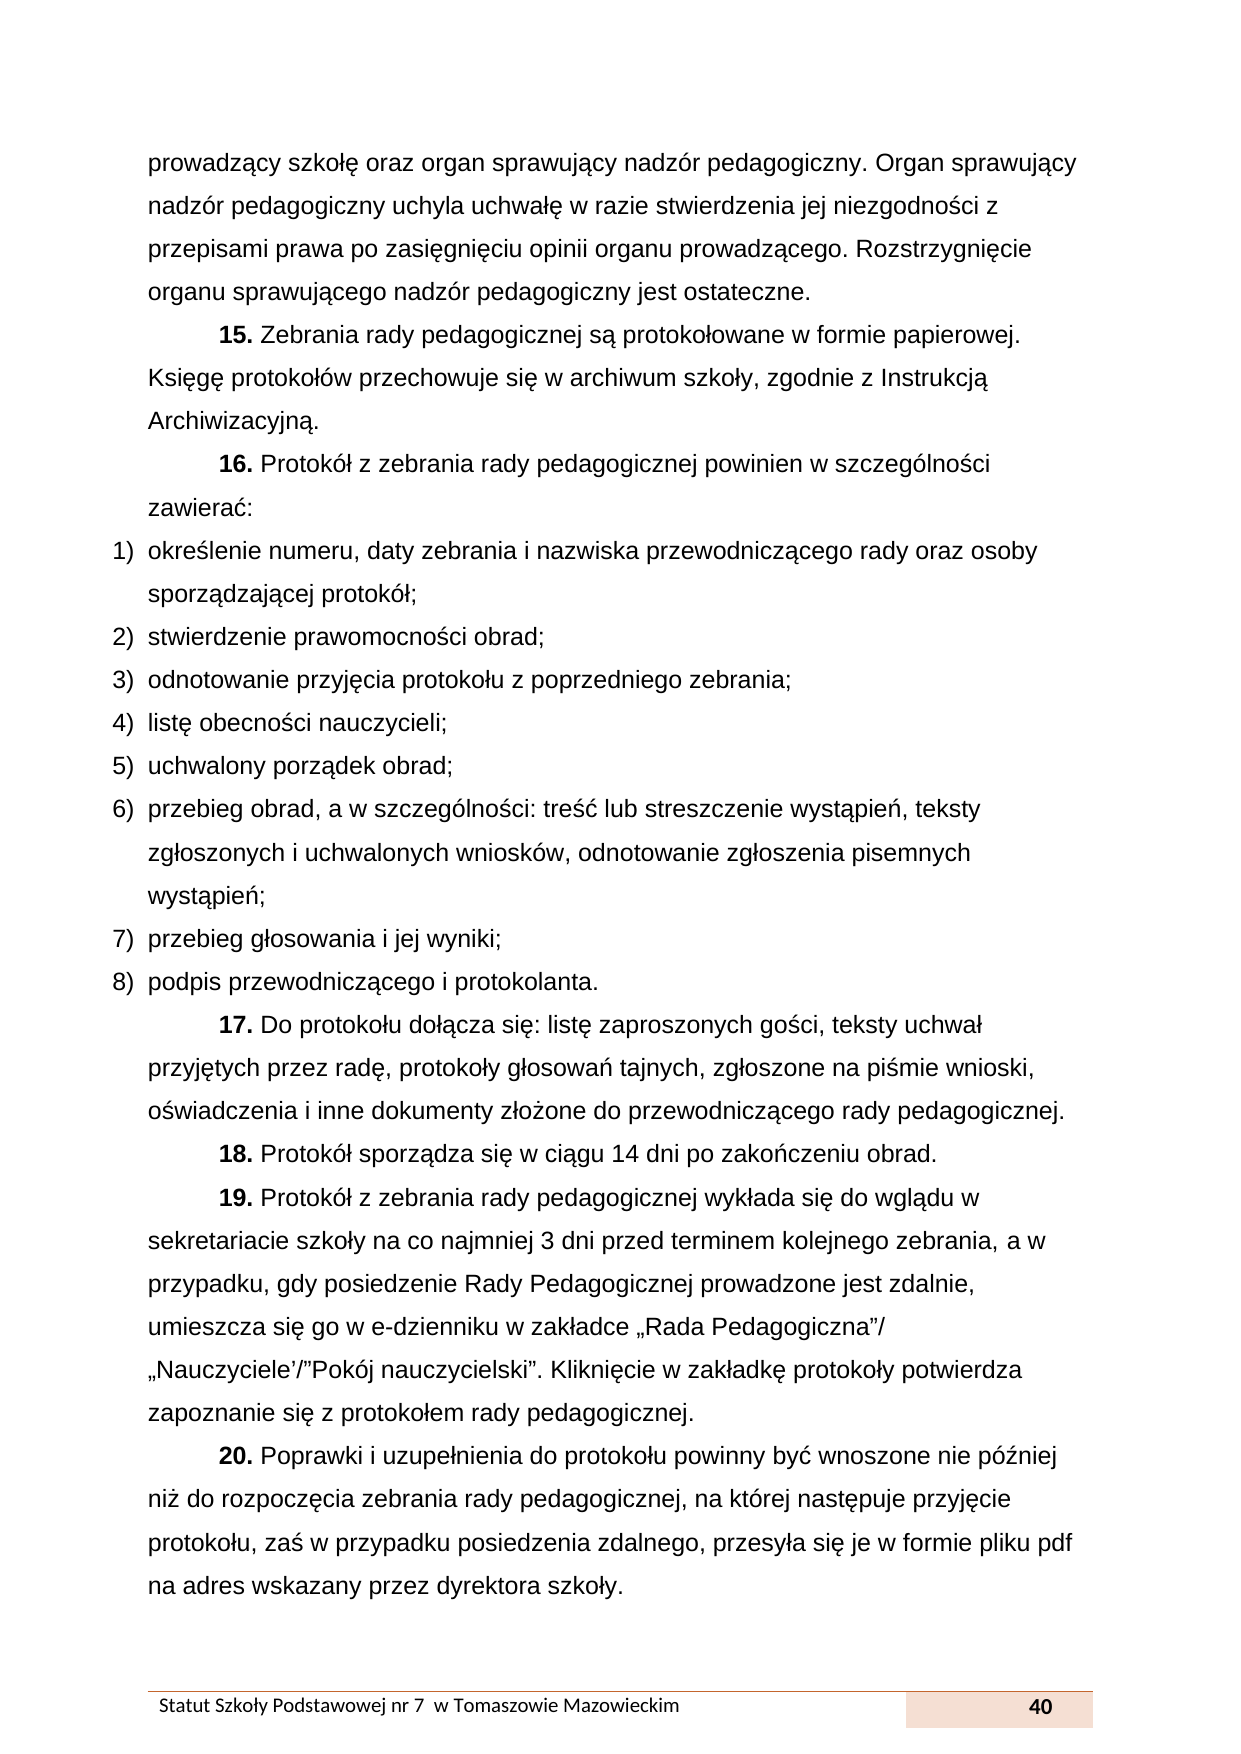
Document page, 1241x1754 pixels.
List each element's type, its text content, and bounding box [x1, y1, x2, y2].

list odnotowanie przyjęcia protokołu z poprzedniego zebrania; [112, 665, 1093, 694]
list stwierdzenie prawomocności obrad; [112, 622, 1093, 651]
list określenie numeru, daty zebrania i nazwiska przewodniczącego rady oraz osoby sporządzającej protokół; [112, 536, 1093, 608]
list Protokół z zebrania rady pedagogicznej powinien w szczególności zawierać: [148, 449, 1093, 521]
list Do protokołu dołącza się: listę zaproszonych gości, teksty uchwał przyjętych przez radę, protokoły głosowań tajnych, zgłoszone na piśmie wnioski, oświadczenia i inne dokumenty złożone do przewodniczącego rady pedagogicznej. [148, 1010, 1093, 1125]
list Poprawki i uzupełnienia do protokołu powinny być wnoszone nie później niż do rozpoczęcia zebrania rady pedagogicznej, na której następuje przyjęcie protokołu, zaś w przypadku posiedzenia zdalnego, przesyła się je w formie pliku pdf na adres wskazany przez dyrektora szkoły. [148, 1441, 1093, 1599]
list Zebrania rady pedagogicznej są protokołowane w formie papierowej. Księgę protokołów przechowuje się w archiwum szkoły, zgodnie z Instrukcją Archiwizacyjną. [148, 320, 1093, 435]
list przebieg obrad, a w szczególności: treść lub streszczenie wystąpień, teksty zgłoszonych i uchwalonych wniosków, odnotowanie zgłoszenia pisemnych wystąpień; [112, 794, 1093, 909]
list Protokół sporządza się w ciągu 14 dni po zakończeniu obrad. [148, 1139, 1093, 1168]
list listę obecności nauczycieli; [112, 708, 1093, 737]
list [148, 148, 1093, 306]
list podpis przewodniczącego i protokolanta. [112, 967, 1093, 996]
list uchwalony porządek obrad; [112, 751, 1093, 780]
list Protokół z zebrania rady pedagogicznej wykłada się do wglądu w sekretariacie szkoły na co najmniej 3 dni przed terminem kolejnego zebrania, a w przypadku, gdy posiedzenie Rady Pedagogicznej prowadzone jest zdalnie, umieszcza się go w e-dzienniku w zakładce „Rada Pedagogiczna”/ „Nauczyciele’/”Pokój nauczycielski”. Kliknięcie w zakładkę protokoły potwierdza zapoznanie się z protokołem rady pedagogicznej. [148, 1183, 1093, 1427]
list przebieg głosowania i jej wyniki; [112, 924, 1093, 953]
